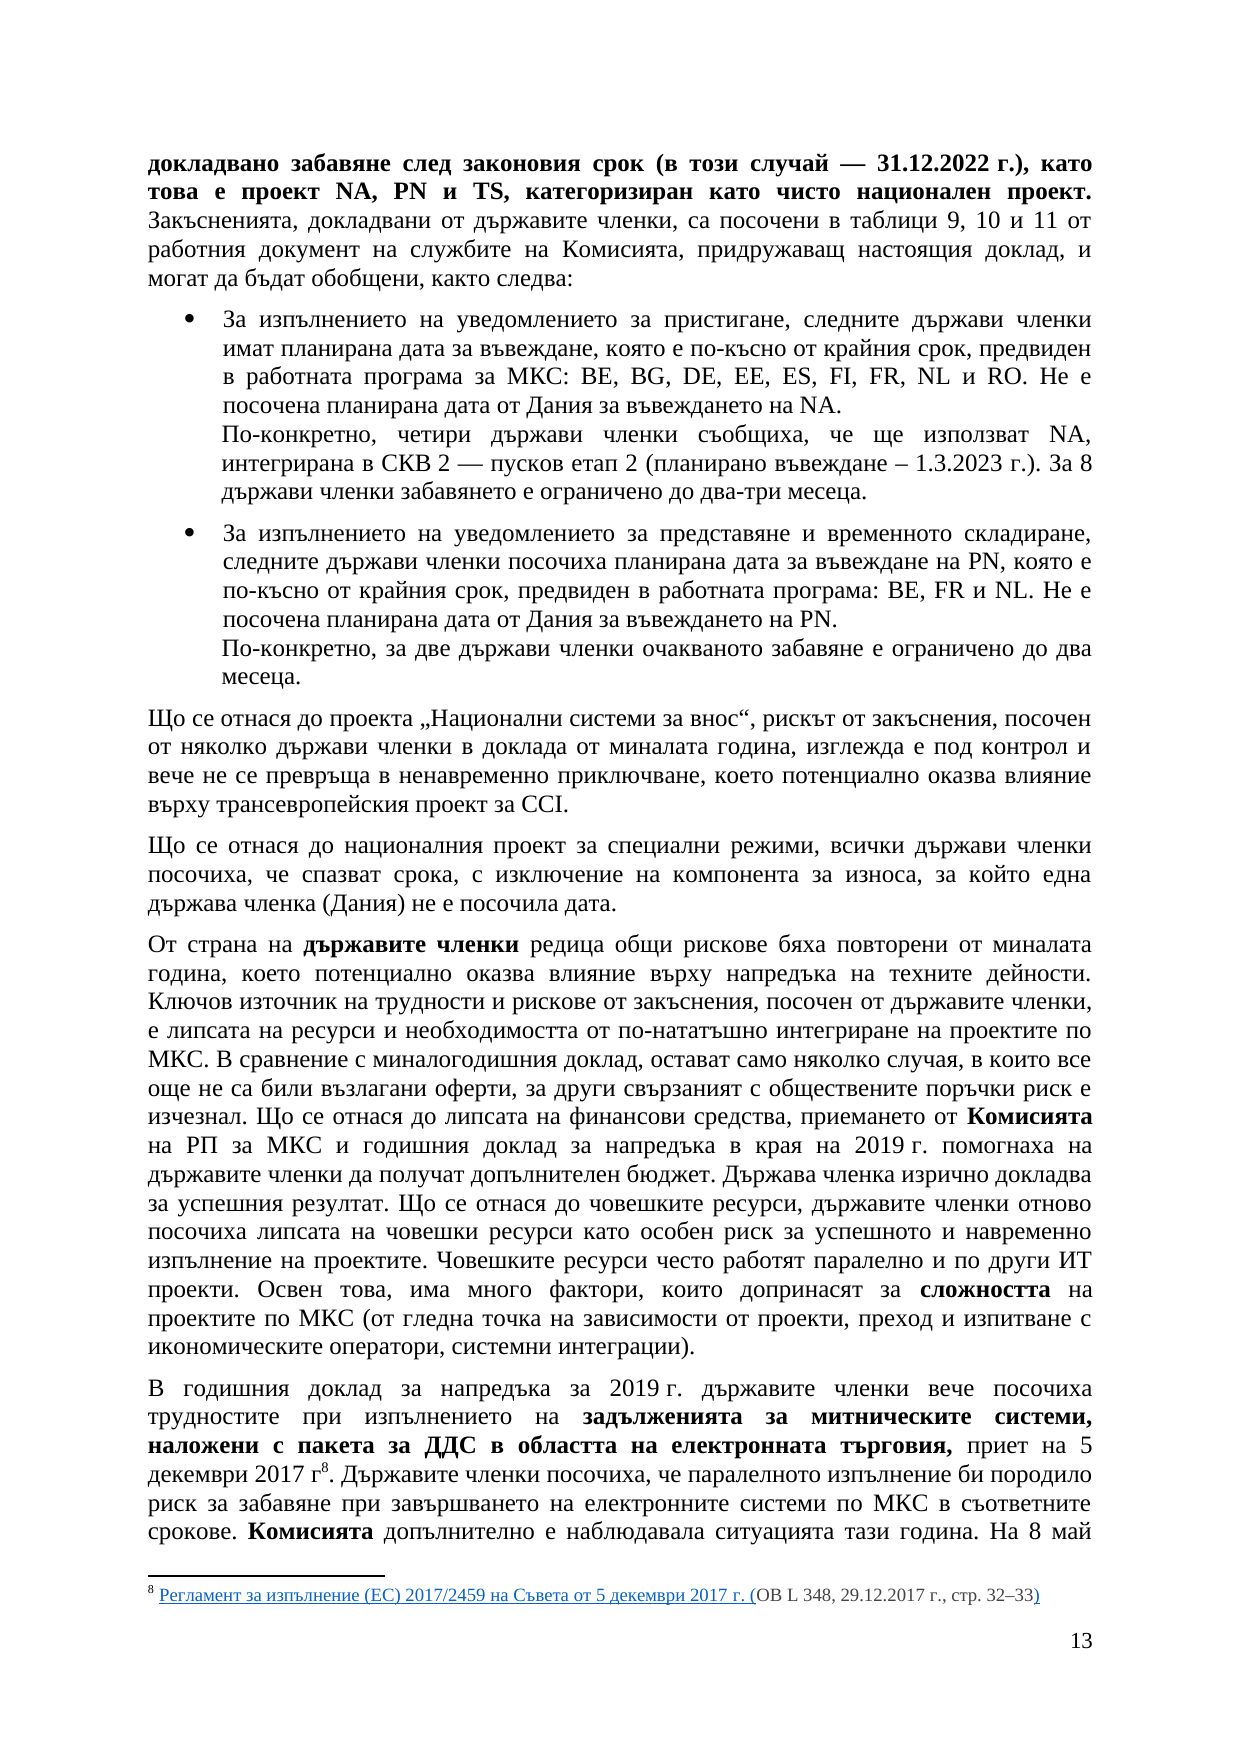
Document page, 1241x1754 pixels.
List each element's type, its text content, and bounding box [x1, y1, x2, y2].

text По-конкретно, за две държави членки очакваното забавяне е ограничено до два месеца. [221, 633, 1093, 690]
text Що се отнася до националния проект за специални режими, всички държави членки посочиха, че спазват срока, с изключение на компонента за износа, за който една държава членка (Дания) не е посочила дата. [148, 830, 1093, 916]
text По-конкретно, четири държави членки съобщиха, че ще използват NA, интегрирана в СКВ 2 — пусков етап 2 (планирано въвеждане – 1.3.2023 г.). За 8 държави членки забавянето е ограничено до два-три месеца. [221, 419, 1093, 505]
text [148, 148, 1093, 291]
text От страна на държавите членки редица общи рискове бяха повторени от миналата година, което потенциално оказва влияние върху напредъка на техните дейности. Ключов източник на трудности и рискове от закъснения, посочен от държавите членки, е липсата на ресурси и необходимостта от по-нататъшно интегриране на проектите по МКС. В сравнение с миналогодишния доклад, остават само няколко случая, в които все още не са били възлагани оферти, за други свързаният с обществените поръчки риск е изчезнал. Що се отнася до липсата на финансови средства, приемането от Комисията на РП за МКС и годишния доклад за напредъка в края на 2019 г. помогнаха на държавите членки да получат допълнителен бюджет. Държава членка изрично докладва за успешния резултат. Що се отнася до човешките ресурси, държавите членки отново посочиха липсата на човешки ресурси като особен риск за успешното и навременно изпълнение на проектите. Човешките ресурси често работят паралелно и по други ИТ проекти. Освен това, има много фактори, които допринасят за сложността на проектите по МКС (от гледна точка на зависимости от проекти, преход и изпитване с икономическите оператори, системни интеграции). [148, 929, 1093, 1360]
list За изпълнението на уведомлението за представяне и временното складиране, следните държави членки посочиха планирана дата за въвеждане на PN, която е по-късно от крайния срок, предвиден в работната програма: BE, FR и NL. Не е посочена планирана дата от Дания за въвеждането на PN. [185, 518, 1093, 633]
text Що се отнася до проекта „Национални системи за внос“, рискът от закъснения, посочен от няколко държави членки в доклада от миналата година, изглежда е под контрол и вече не се превръща в ненавременно приключване, което потенциално оказва влияние върху трансевропейския проект за CCI. [148, 703, 1093, 818]
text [148, 1373, 1093, 1545]
list За изпълнението на уведомлението за пристигане, следните държави членки имат планирана дата за въвеждане, която е по-късно от крайния срок, предвиден в работната програма за МКС: BE, BG, DE, EE, ES, FI, FR, NL и RO. Не е посочена планирана дата от Дания за въвеждането на NA. [185, 304, 1093, 419]
